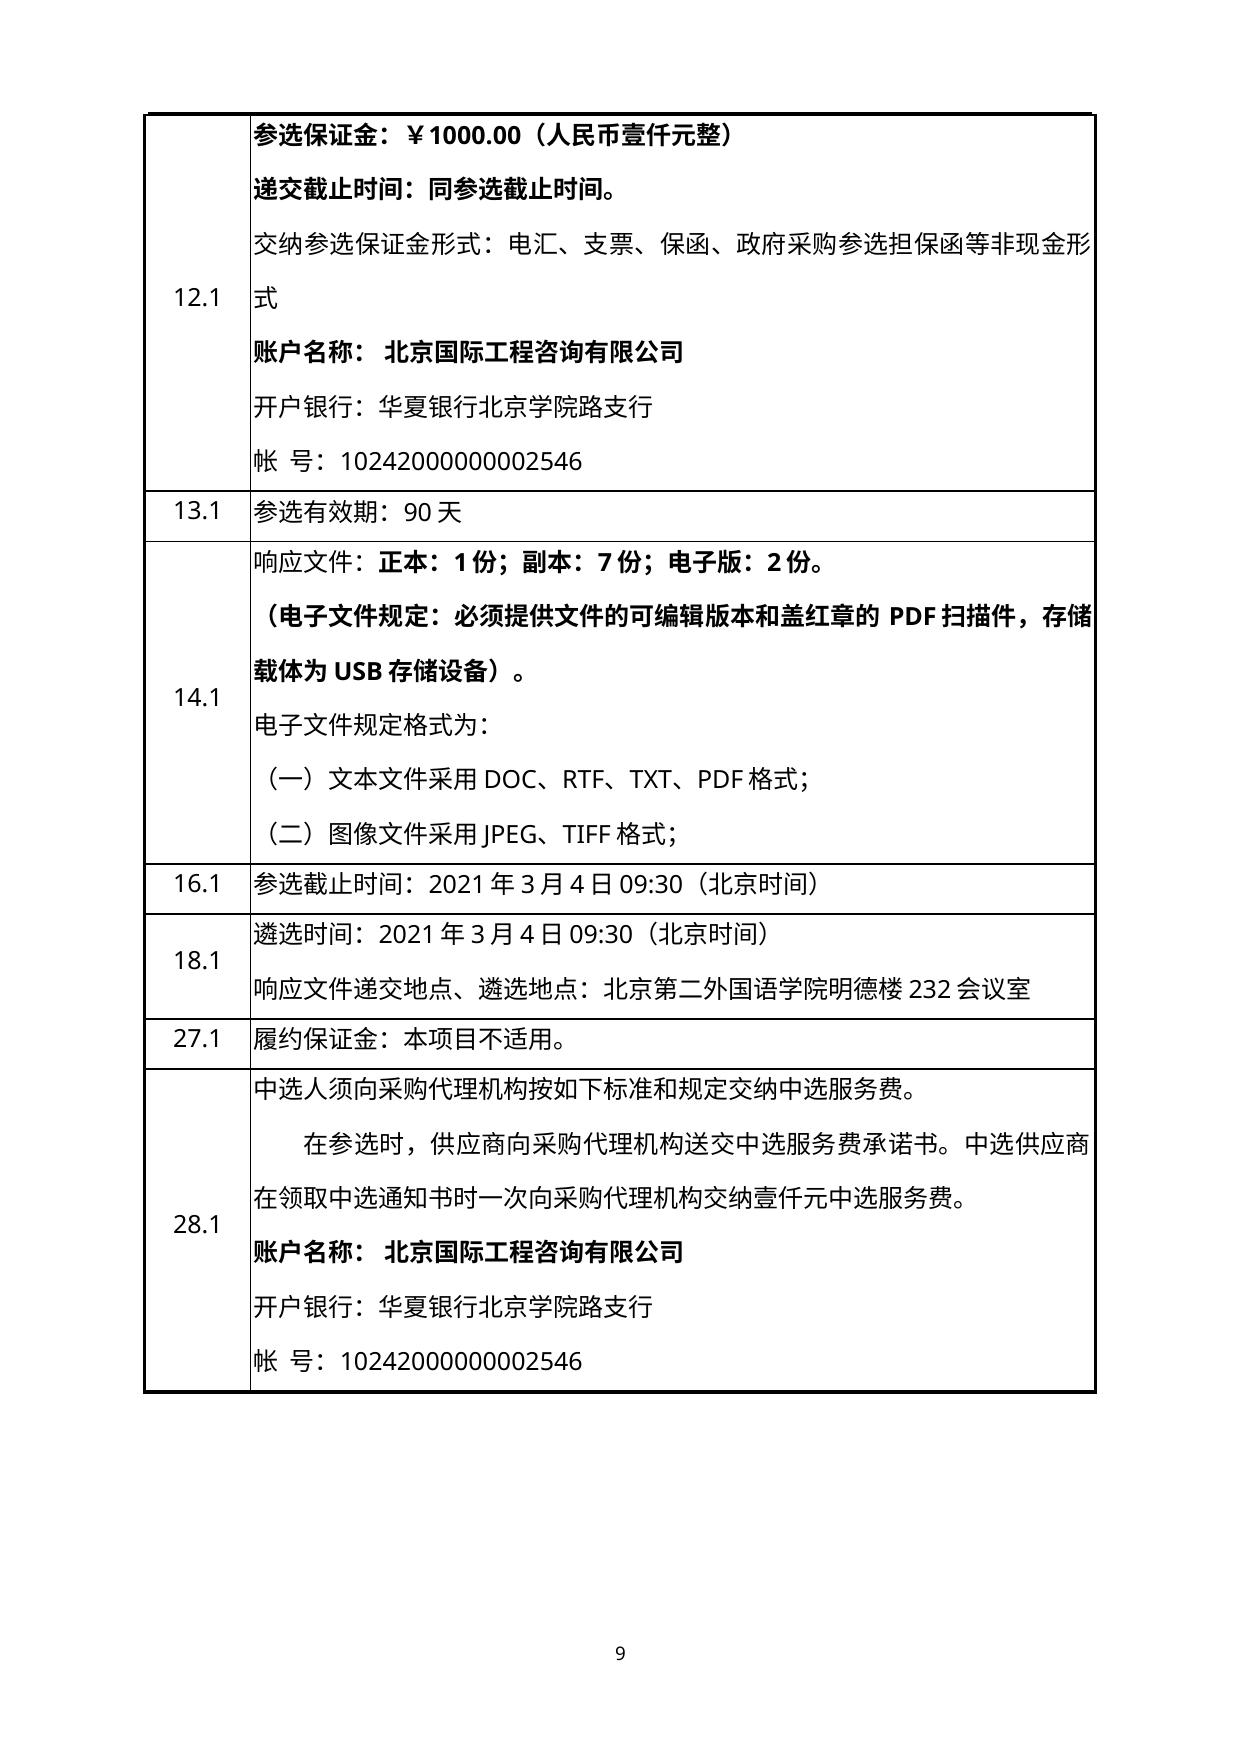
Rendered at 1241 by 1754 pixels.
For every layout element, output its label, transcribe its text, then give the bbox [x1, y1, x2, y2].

table_cell 响应文件：正本：1份；副本：7份；电子版：2份。 （电子文件规定：必须提供文件的可编辑版本和盖红章的PDF扫描件，存储载体为USB存储设备）。 电子文件规定格式为： （一）文本文件采用DOC、RTF、TXT、PDF格式； （二）图像文件采用JPEG、TIFF格式； [251, 542, 1094, 863]
table_cell 27.1 [146, 1020, 250, 1068]
table_cell 16.1 [146, 865, 250, 913]
table_cell 参选保证金：￥1000.00（人民币壹仟元整） 递交截止时间：同参选截止时间。 交纳参选保证金形式：电汇、支票、保函、政府采购参选担保函等非现金形式 账户名称： 北京国际工程咨询有限公司 开户银行：华夏银行北京学院路支行 帐 号：10242000000002546 [251, 116, 1094, 490]
table_cell 履约保证金：本项目不适用。 [251, 1020, 1094, 1068]
table_cell 中选人须向采购代理机构按如下标准和规定交纳中选服务费。 在参选时，供应商向采购代理机构送交中选服务费承诺书。中选供应商在领取中选通知书时一次向采购代理机构交纳壹仟元中选服务费。 账户名称： 北京国际工程咨询有限公司 开户银行：华夏银行北京学院路支行 帐 号：10242000000002546 [251, 1070, 1094, 1390]
table_cell 12.1 [146, 116, 250, 490]
table_cell 参选截止时间：2021年3月4日09:30（北京时间） [251, 865, 1094, 913]
table_cell 14.1 [146, 542, 250, 863]
table_cell 参选有效期：90天 [251, 492, 1094, 541]
table_cell 18.1 [146, 915, 250, 1018]
table_cell 28.1 [146, 1070, 250, 1390]
table_cell 13.1 [146, 492, 250, 541]
table_cell 遴选时间：2021年3月4日09:30（北京时间） 响应文件递交地点、遴选地点：北京第二外国语学院明德楼232会议室 [251, 915, 1094, 1018]
